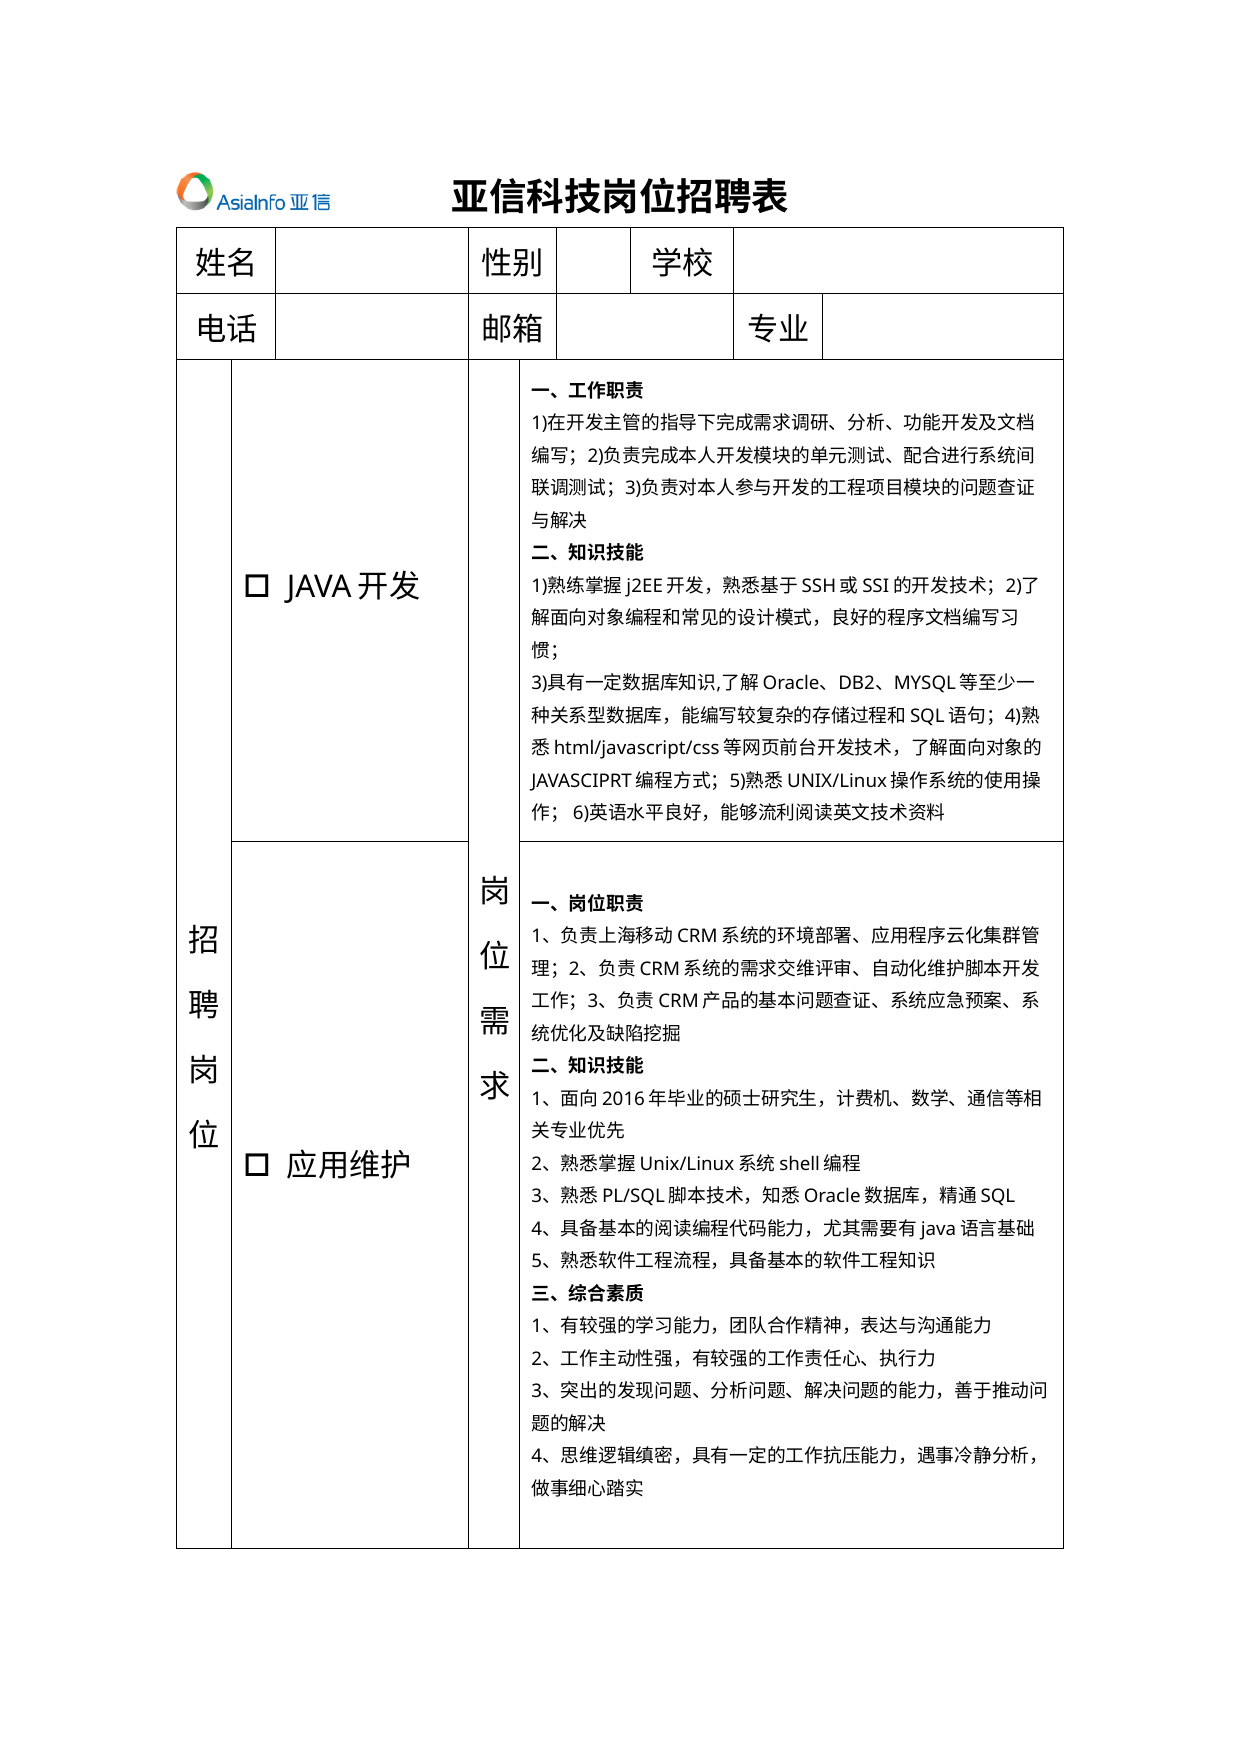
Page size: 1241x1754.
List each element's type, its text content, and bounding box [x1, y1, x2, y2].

table_cell 电话 [177, 294, 275, 359]
table_header 学校 [631, 228, 733, 293]
table_cell 应用维护 [232, 842, 468, 1548]
table_cell 一、岗位职责 1、负责上海移动CRM系统的环境部署、应用程序云化集群管理；2、负责CRM系统的需求交维评审、自动化维护脚本开发工作；3、负责CRM产品的基本问题查证、系统应急预案、系统优化及缺陷挖掘 二、知识技能 1、面向2016年毕业的硕士研究生，计费机、数学、通信等相关专业优先 2、熟悉掌握Unix/Linux系统shell编程 3、熟悉PL/SQL脚本技术，知悉Oracle数据库，精通SQL 4、具备基本的阅读编程代码能力，尤其需要有java语言基础 5、熟悉软件工程流程，具备基本的软件工程知识 三、综合素质 1、有较强的学习能力，团队合作精神，表达与沟通能力 2、工作主动性强，有较强的工作责任心、执行力 3、突出的发现问题、分析问题、解决问题的能力，善于推动问题的解决 4、思维逻辑缜密，具有一定的工作抗压能力，遇事冷静分析，做事细心踏实 [520, 842, 1063, 1548]
table_header [276, 228, 468, 293]
table_cell 专业 [734, 294, 822, 359]
table_header 姓名 [177, 228, 275, 293]
table_cell [557, 294, 733, 359]
table_cell [276, 294, 468, 359]
table_cell 邮箱 [469, 294, 556, 359]
text 亚信科技岗位招聘表 [187, 162, 1053, 227]
table_cell 招 聘 岗 位 [177, 360, 231, 1548]
table_cell [823, 294, 1063, 359]
table_cell 岗位需求 [469, 360, 519, 1548]
table_cell 一、工作职责 1)在开发主管的指导下完成需求调研、分析、功能开发及文档编写；2)负责完成本人开发模块的单元测试、配合进行系统间联调测试；3)负责对本人参与开发的工程项目模块的问题查证与解决 二、知识技能 1)熟练掌握j2EE开发，熟悉基于SSH或SSI的开发技术；2)了解面向对象编程和常见的设计模式，良好的程序文档编写习惯； 3)具有一定数据库知识,了解Oracle、DB2、MYSQL等至少一种关系型数据库，能编写较复杂的存储过程和SQL语句；4)熟悉html/javascript/css等网页前台开发技术，了解面向对象的JAVASCIPRT编程方式；5)熟悉UNIX/Linux操作系统的使用操作； 6)英语水平良好，能够流利阅读英文技术资料 [520, 360, 1063, 841]
table_cell JAVA开发 [232, 360, 468, 841]
table_header [557, 228, 630, 293]
table_header 性别 [469, 228, 556, 293]
picture [174, 171, 187, 211]
table_header [734, 228, 1063, 293]
